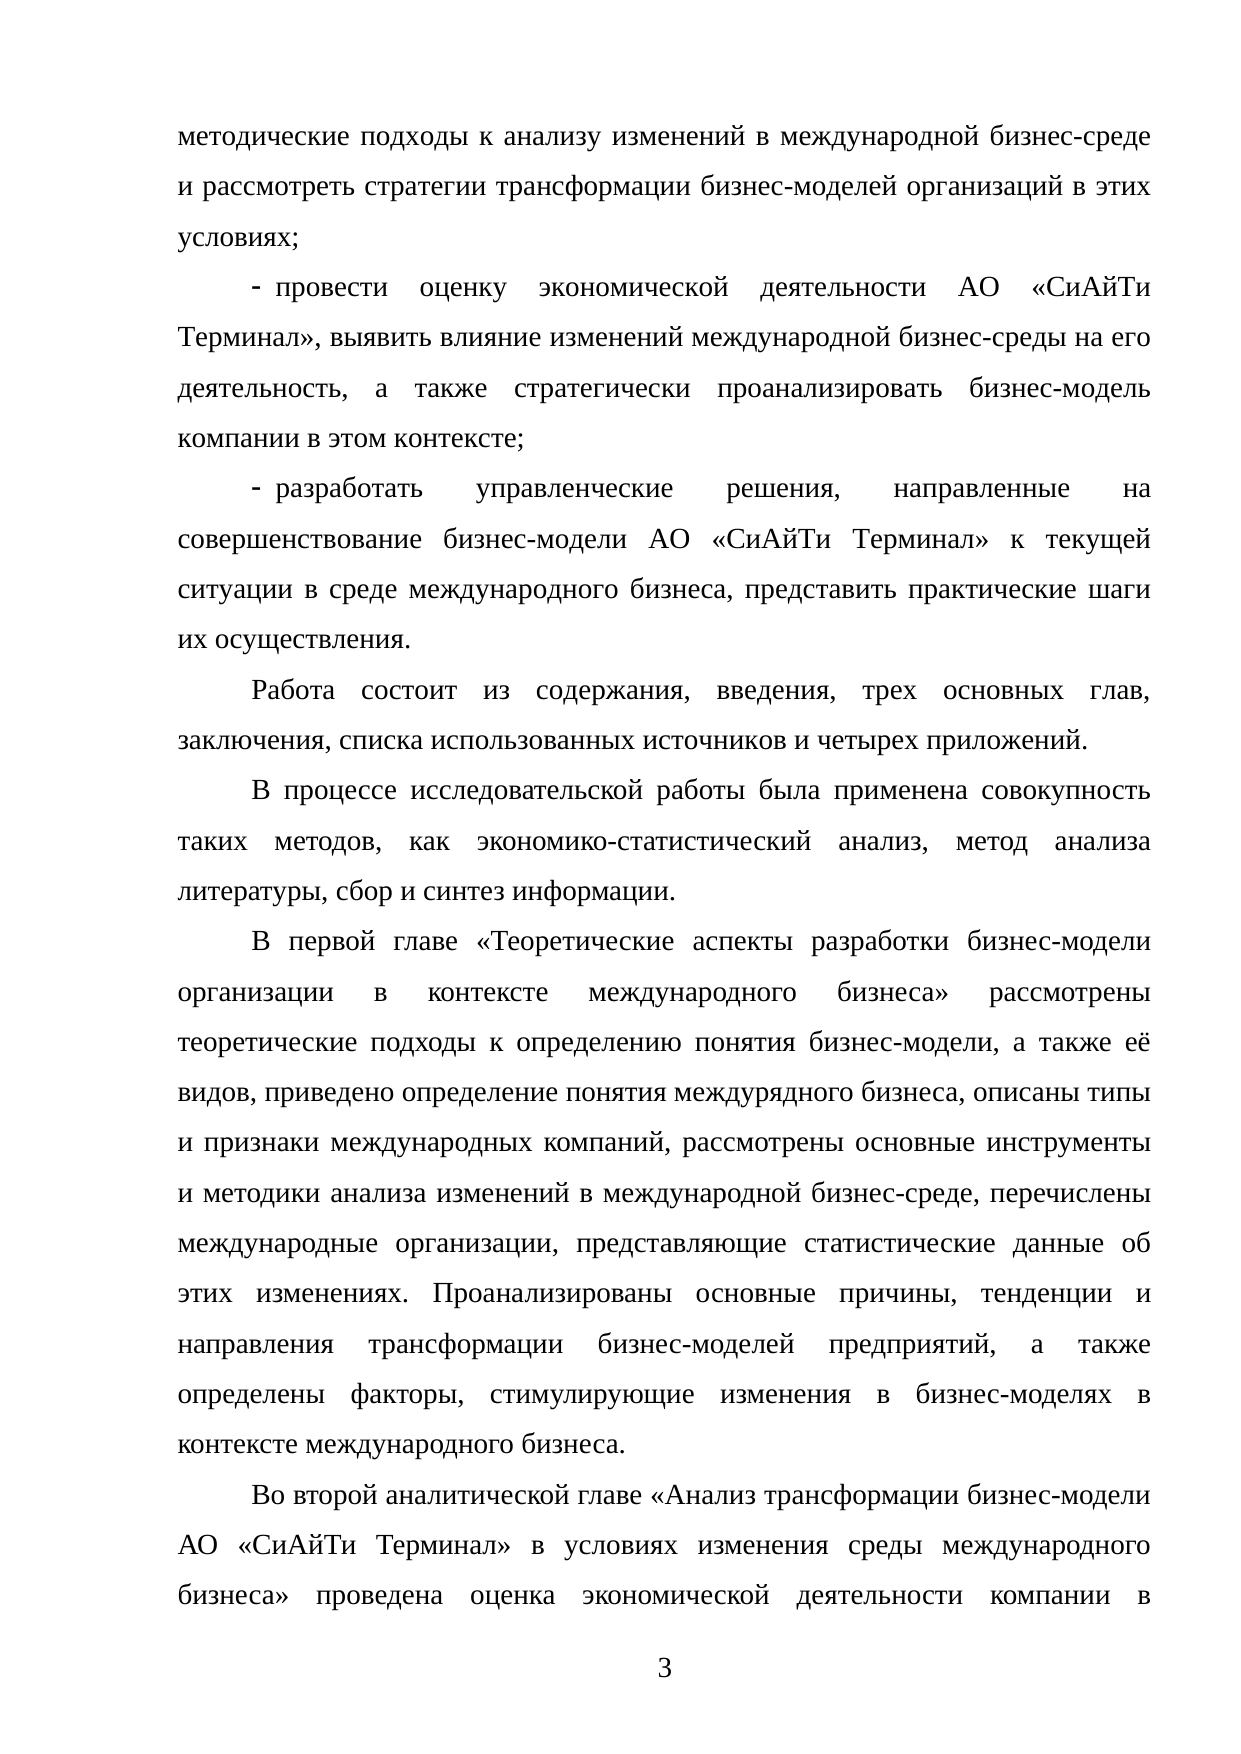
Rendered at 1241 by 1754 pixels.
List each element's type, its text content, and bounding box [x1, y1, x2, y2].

list разработать управленческие решения, направленные на совершенствование бизнес-модели АО «СиАйТи Терминал» к текущей ситуации в среде международного бизнеса, представить практические шаги их осуществления. [177, 470, 1152, 655]
text В первой главе «Теоретические аспекты разработки бизнес-модели организации в контексте международного бизнеса» рассмотрены теоретические подходы к определению понятия бизнес-модели, а также её видов, приведено определение понятия междурядного бизнеса, описаны типы и признаки международных компаний, рассмотрены основные инструменты и методики анализа изменений в международной бизнес-среде, перечислены международные организации, представляющие статистические данные об этих изменениях. Проанализированы основные причины, тенденции и направления трансформации бизнес-моделей предприятий, а также определены факторы, стимулирующие изменения в бизнес-моделях в контексте международного бизнеса. [177, 923, 1152, 1460]
text Работа состоит из содержания, введения, трех основных глав, заключения, списка использованных источников и четырех приложений. [177, 672, 1152, 756]
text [177, 1477, 1152, 1611]
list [177, 118, 1152, 252]
list провести оценку экономической деятельности АО «СиАйТи Терминал», выявить влияние изменений международной бизнес-среды на его деятельность, а также стратегически проанализировать бизнес-модель компании в этом контексте; [177, 269, 1152, 454]
text В процессе исследовательской работы была применена совокупность таких методов, как экономико-статистический анализ, метод анализа литературы, сбор и синтез информации. [177, 772, 1152, 907]
